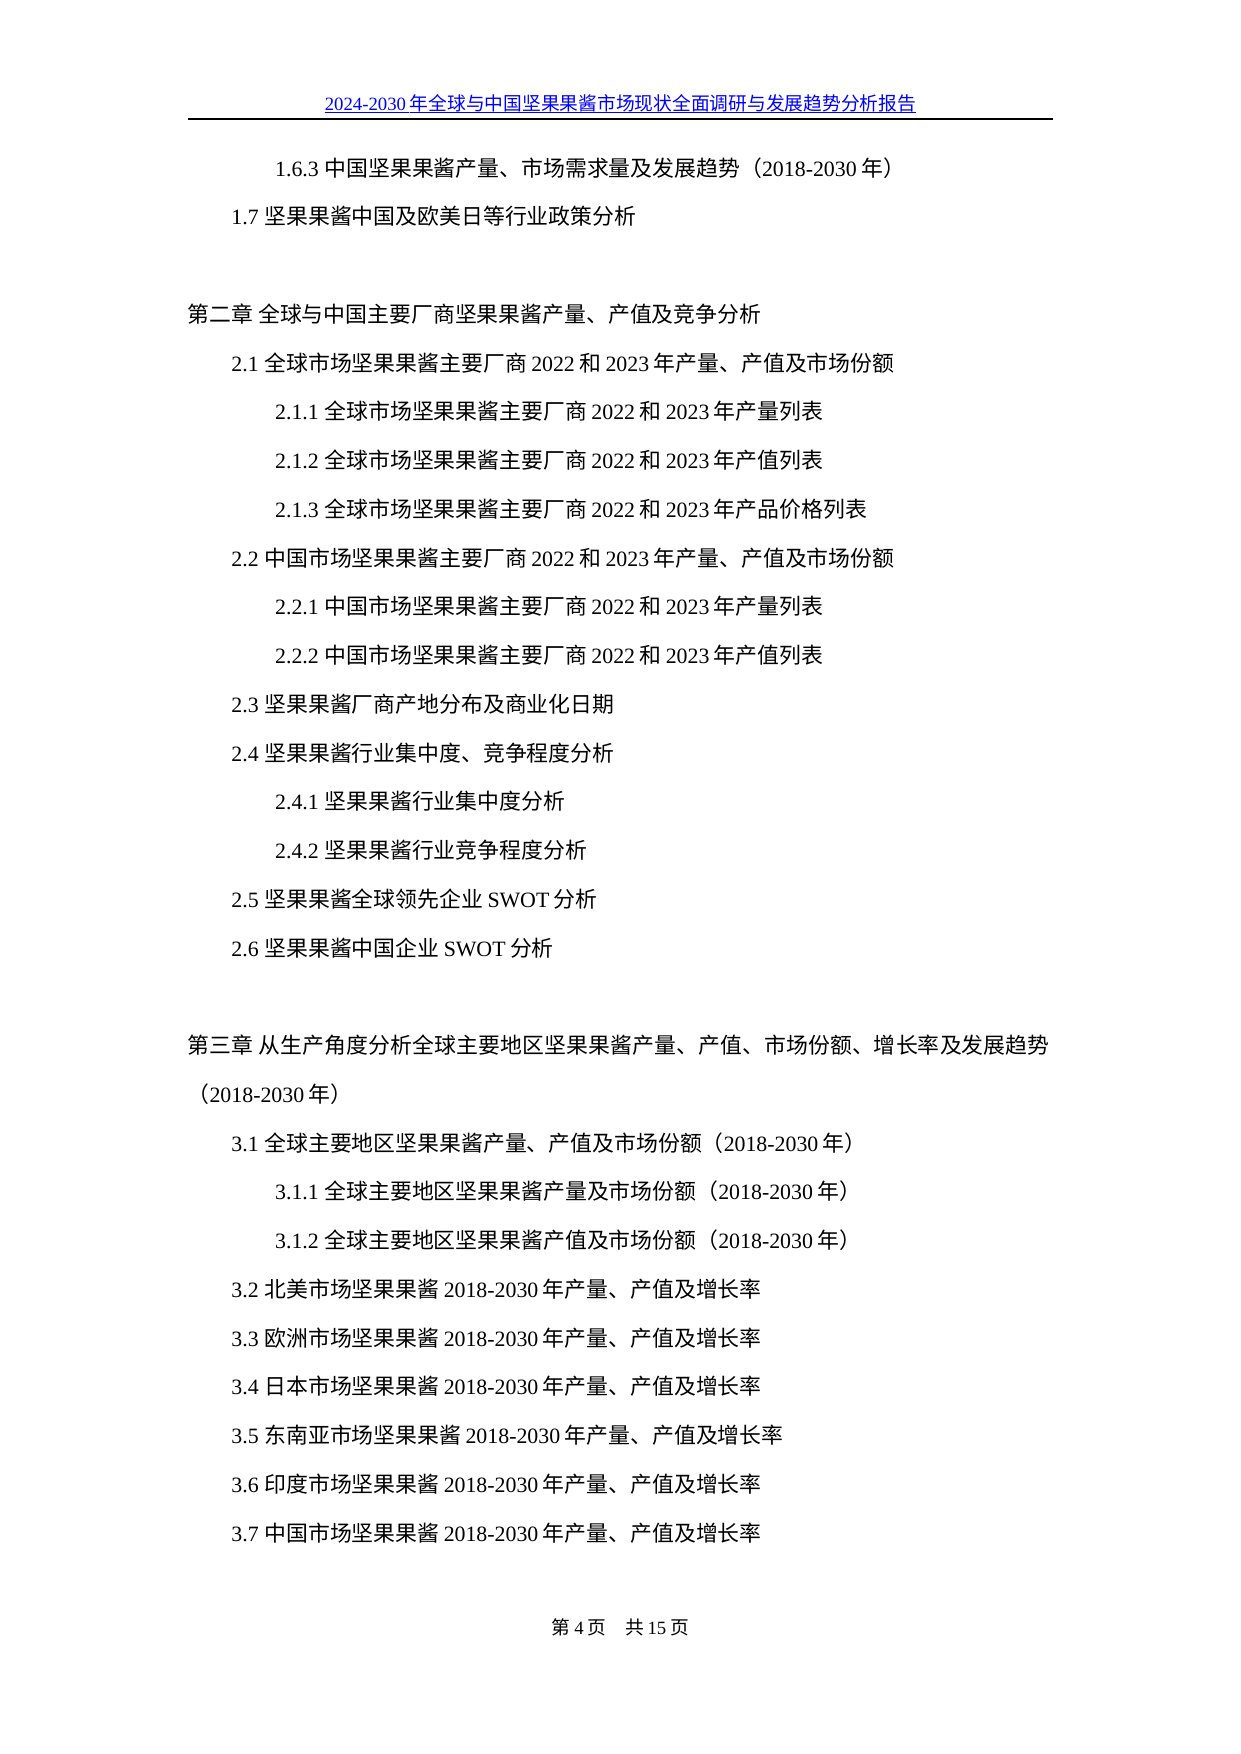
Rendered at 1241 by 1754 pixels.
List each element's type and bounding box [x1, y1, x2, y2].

text [187, 150, 1053, 1548]
